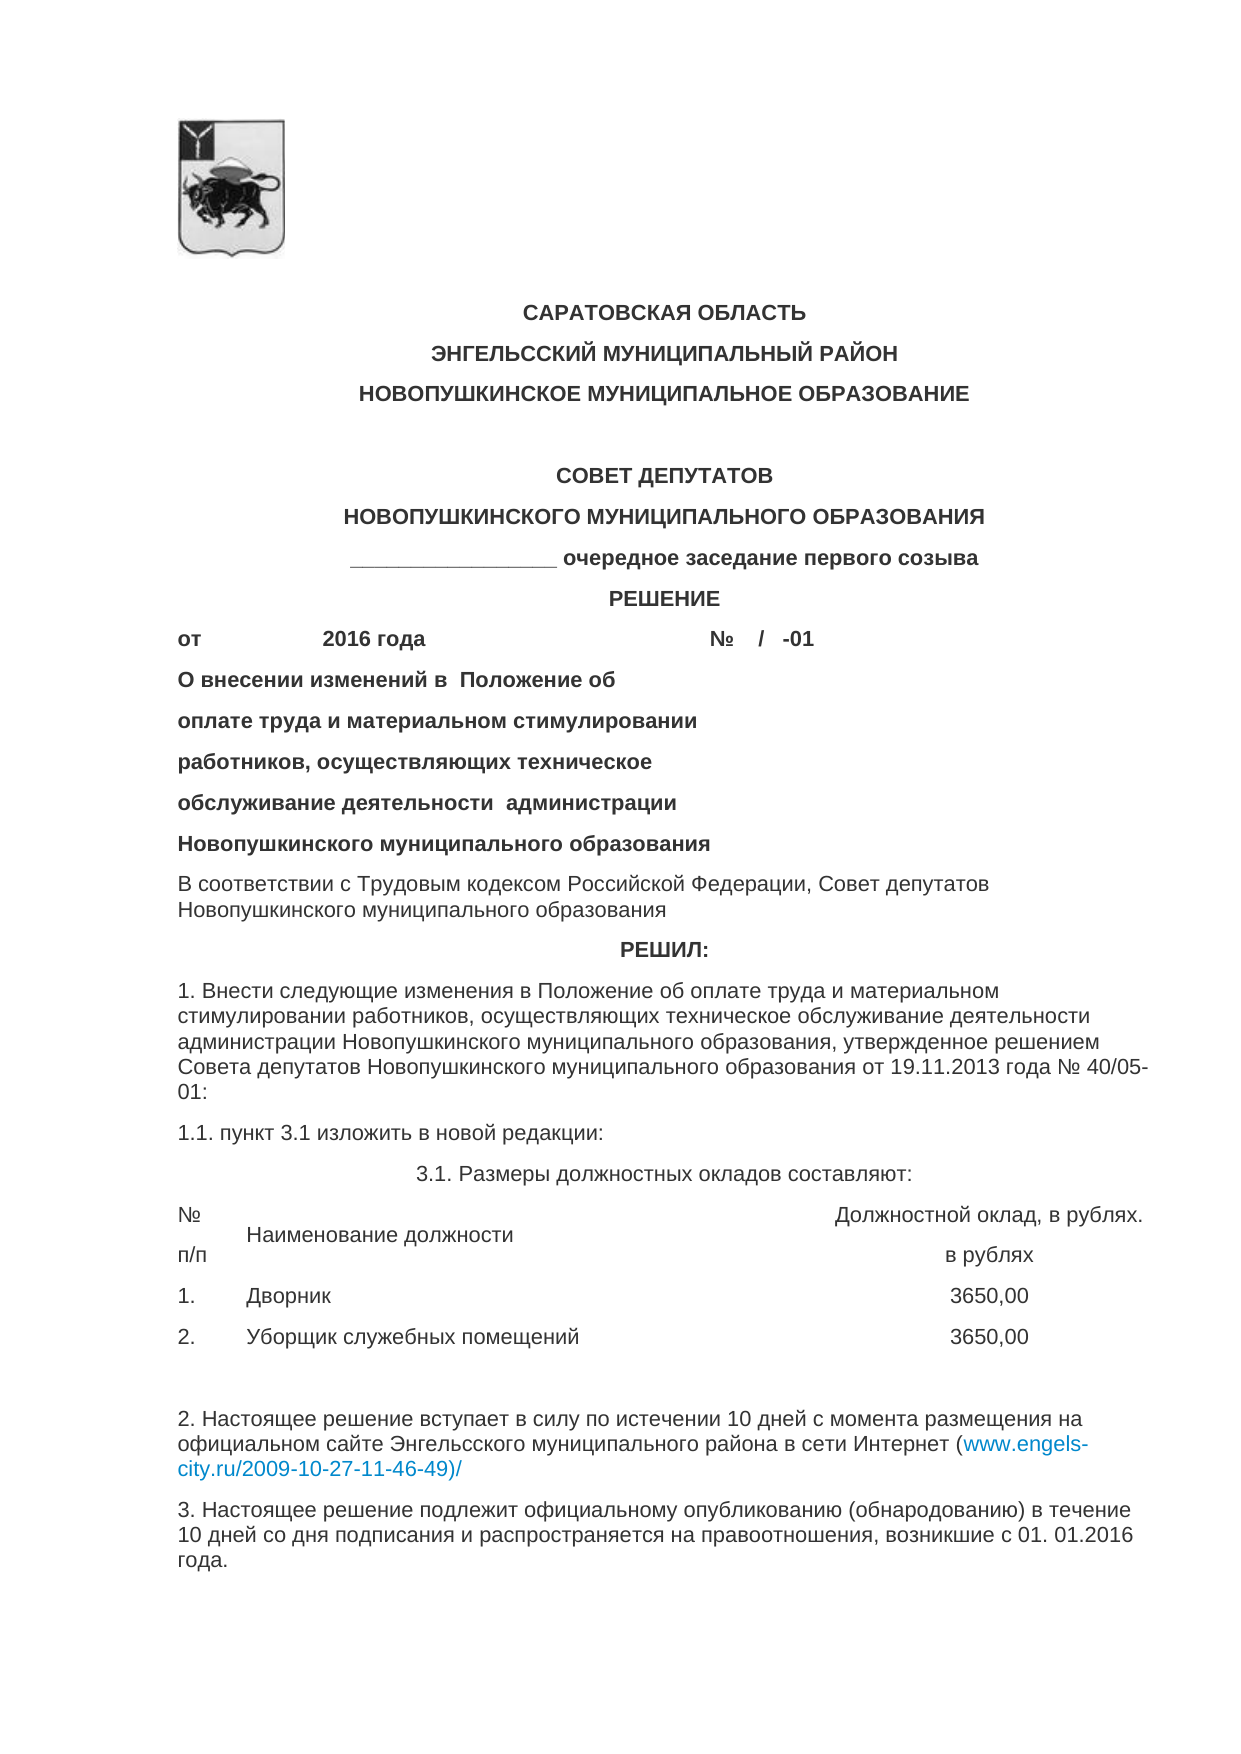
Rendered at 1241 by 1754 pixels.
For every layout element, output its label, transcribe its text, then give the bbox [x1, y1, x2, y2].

picture [177, 118, 285, 259]
text РЕШИЛ: [177, 937, 1152, 962]
table_header Наименование должности [246, 1201, 827, 1283]
text НОВОПУШКИНСКОЕ МУНИЦИПАЛЬНОЕ ОБРАЗОВАНИЕ [177, 381, 1152, 406]
text от 2016 года № / -01 [177, 626, 1152, 651]
text СОВЕТ ДЕПУТАТОВ [177, 463, 1152, 488]
table_cell Дворник [246, 1283, 827, 1324]
text САРАТОВСКАЯ ОБЛАСТЬ [177, 274, 1152, 325]
text _________________ очередное заседание первого созыва [177, 544, 1152, 570]
table_header № п/п [177, 1201, 246, 1283]
table_cell Уборщик служебных помещений [246, 1324, 827, 1365]
text В соответствии с Трудовым кодексом Российской Федерации, Совет депутатов Новопушкинского муниципального образования [177, 871, 1152, 922]
text 3. Настоящее решение подлежит официальному опубликованию (обнародованию) в течение 10 дней со дня подписания и распространяется на правоотношения, возникшие с 01. 01.2016 года. [177, 1497, 1152, 1572]
text Новопушкинского муниципального образования [177, 830, 1152, 856]
table_cell 2. [177, 1324, 246, 1365]
text работников, осуществляющих техническое [177, 749, 1152, 774]
text 1. Внести следующие изменения в Положение об оплате труда и материальном стимулировании работников, осуществляющих техническое обслуживание деятельности администрации Новопушкинского муниципального образования, утвержденное решением Совета депутатов Новопушкинского муниципального образования от 19.11.2013 года № 40/05-01: [177, 978, 1152, 1104]
text обслуживание деятельности администрации [177, 789, 1152, 815]
table_cell 3650,00 [827, 1324, 1152, 1365]
text О внесении изменений в Положение об [177, 667, 1152, 692]
text оплате труда и материальном стимулировании [177, 708, 1152, 733]
text НОВОПУШКИНСКОГО МУНИЦИПАЛЬНОГО ОБРАЗОВАНИЯ [177, 504, 1152, 529]
text 2. Настоящее решение вступает в силу по истечении 10 дней с момента размещения на официальном сайте Энгельсского муниципального района в сети Интернет (www.engels-city.ru/2009-10-27-11-46-49)/ [177, 1406, 1152, 1481]
text РЕШЕНИЕ [177, 585, 1152, 611]
table_cell 1. [177, 1283, 246, 1324]
text 3.1. Размеры должностных окладов составляют: [177, 1161, 1152, 1186]
table_header Должностной оклад, в рублях. в рублях [827, 1201, 1152, 1283]
text ЭНГЕЛЬССКИЙ МУНИЦИПАЛЬНЫЙ РАЙОН [177, 340, 1152, 366]
table_cell 3650,00 [827, 1283, 1152, 1324]
text 1.1. пункт 3.1 изложить в новой редакции: [177, 1120, 1152, 1145]
